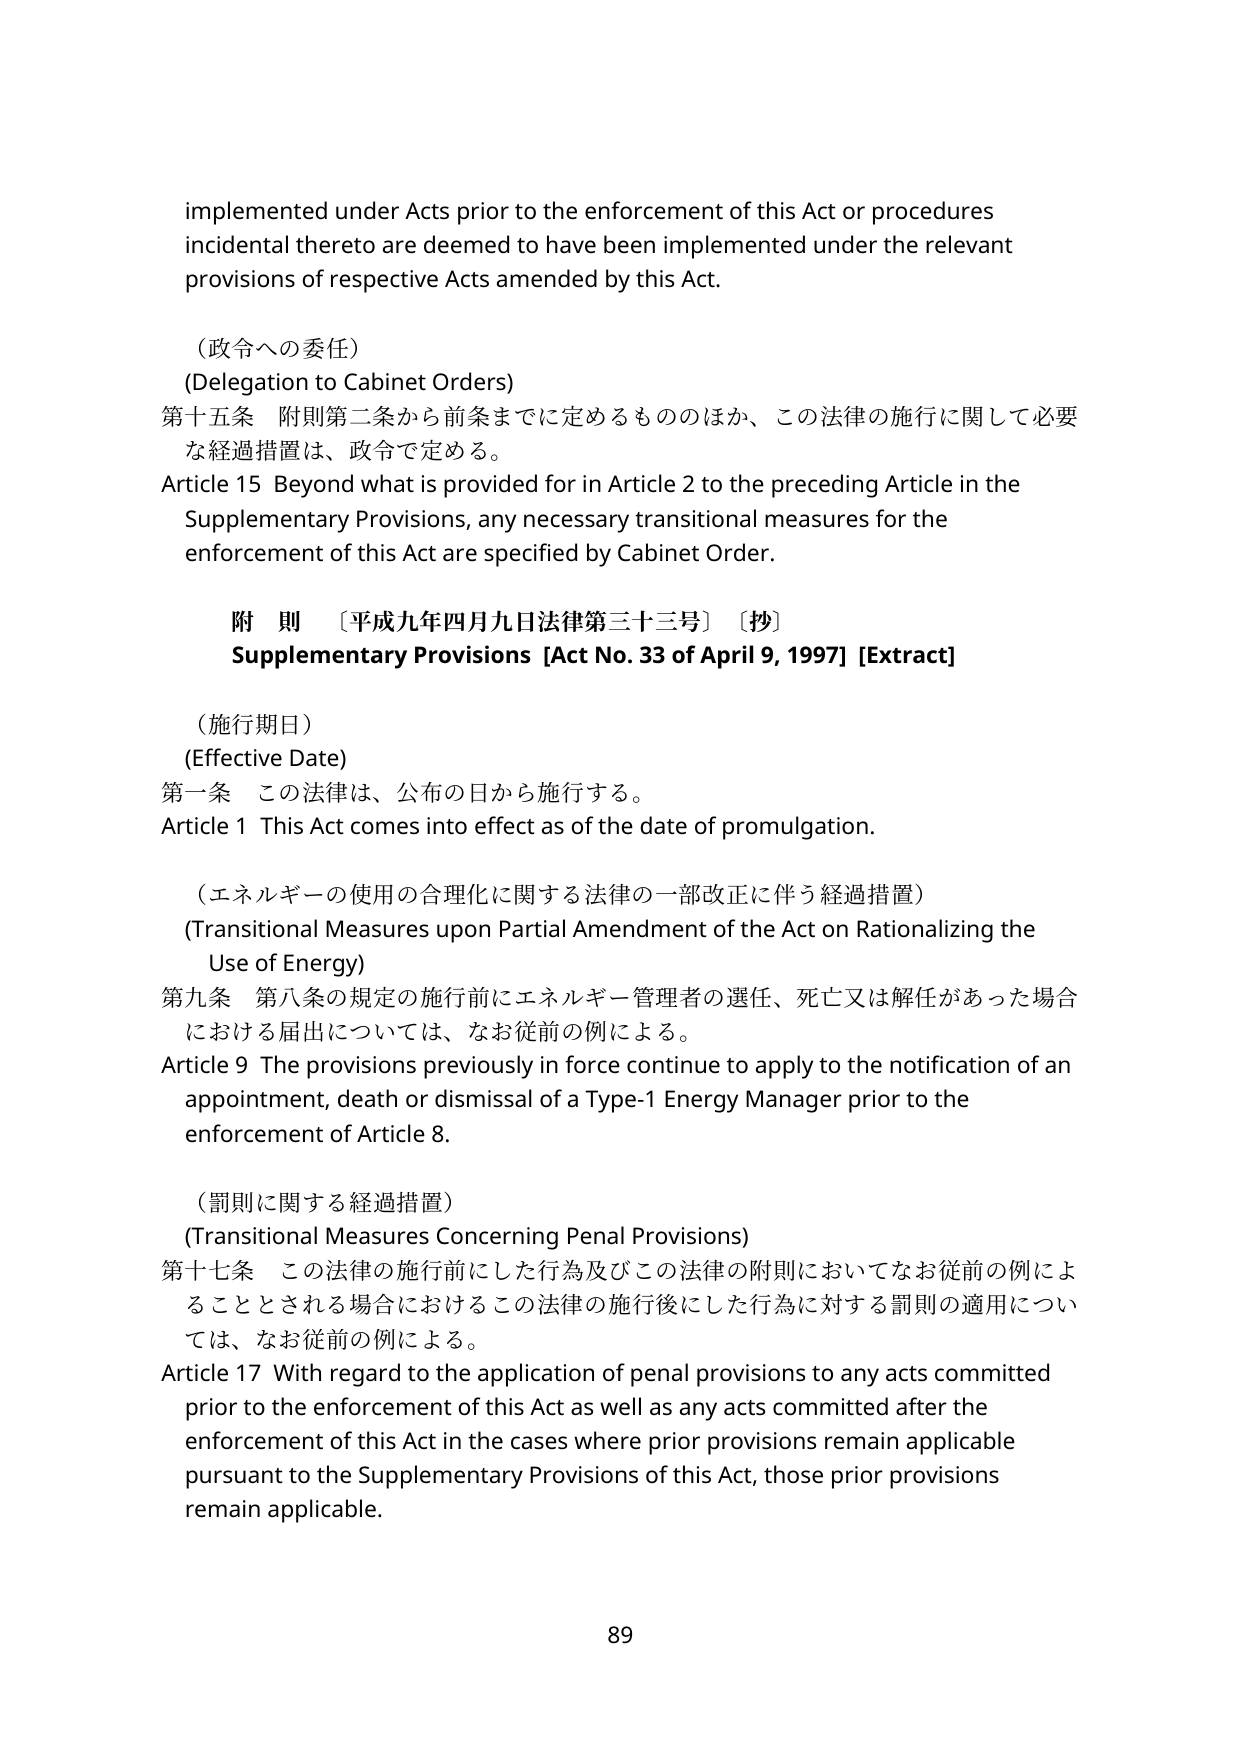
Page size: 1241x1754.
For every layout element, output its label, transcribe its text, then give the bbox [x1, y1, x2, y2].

text 第十五条 附則第二条から前条までに定めるもののほか、この法律の施行に関して必要な経過措置は、政令で定める。 [161, 399, 1079, 467]
text Article 17 With regard to the application of penal provisions to any acts committed prior to the enforcement of this Act as well as any acts committed after the enforcement of this Act in the cases where prior provisions remain applicable pursuant to the Supplementary Provisions of this Act, those prior provisions remain applicable. [161, 1355, 1079, 1526]
text 第一条 この法律は、公布の日から施行する。 [161, 774, 1079, 809]
text （エネルギーの使用の合理化に関する法律の一部改正に伴う経過措置） [184, 877, 1079, 911]
text （罰則に関する経過措置） [184, 1184, 1079, 1219]
text Article 1 This Act comes into effect as of the date of promulgation. [161, 809, 1079, 843]
text (Effective Date) [184, 740, 1079, 774]
text （政令への委任） [184, 330, 1079, 364]
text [161, 194, 1079, 296]
text Article 9 The provisions previously in force continue to apply to the notification of an appointment, death or dismissal of a Type-1 Energy Manager prior to the enforcement of Article 8. [161, 1048, 1079, 1150]
text 附 則 〔平成九年四月九日法律第三十三号〕〔抄〕 [230, 604, 1079, 638]
text (Transitional Measures Concerning Penal Provisions) [184, 1219, 1079, 1253]
text (Delegation to Cabinet Orders) [184, 364, 1079, 399]
text (Transitional Measures upon Partial Amendment of the Act on Rationalizing the Use of Energy) [184, 911, 1079, 979]
text Supplementary Provisions [Act No. 33 of April 9, 1997] [Extract] [230, 638, 1079, 672]
text Article 15 Beyond what is provided for in Article 2 to the preceding Article in the Supplementary Provisions, any necessary transitional measures for the enforcement of this Act are specified by Cabinet Order. [161, 467, 1079, 569]
text 第十七条 この法律の施行前にした行為及びこの法律の附則においてなお従前の例によることとされる場合におけるこの法律の施行後にした行為に対する罰則の適用については、なお従前の例による。 [161, 1253, 1079, 1355]
text 第九条 第八条の規定の施行前にエネルギー管理者の選任、死亡又は解任があった場合における届出については、なお従前の例による。 [161, 979, 1079, 1048]
text （施行期日） [184, 706, 1079, 740]
